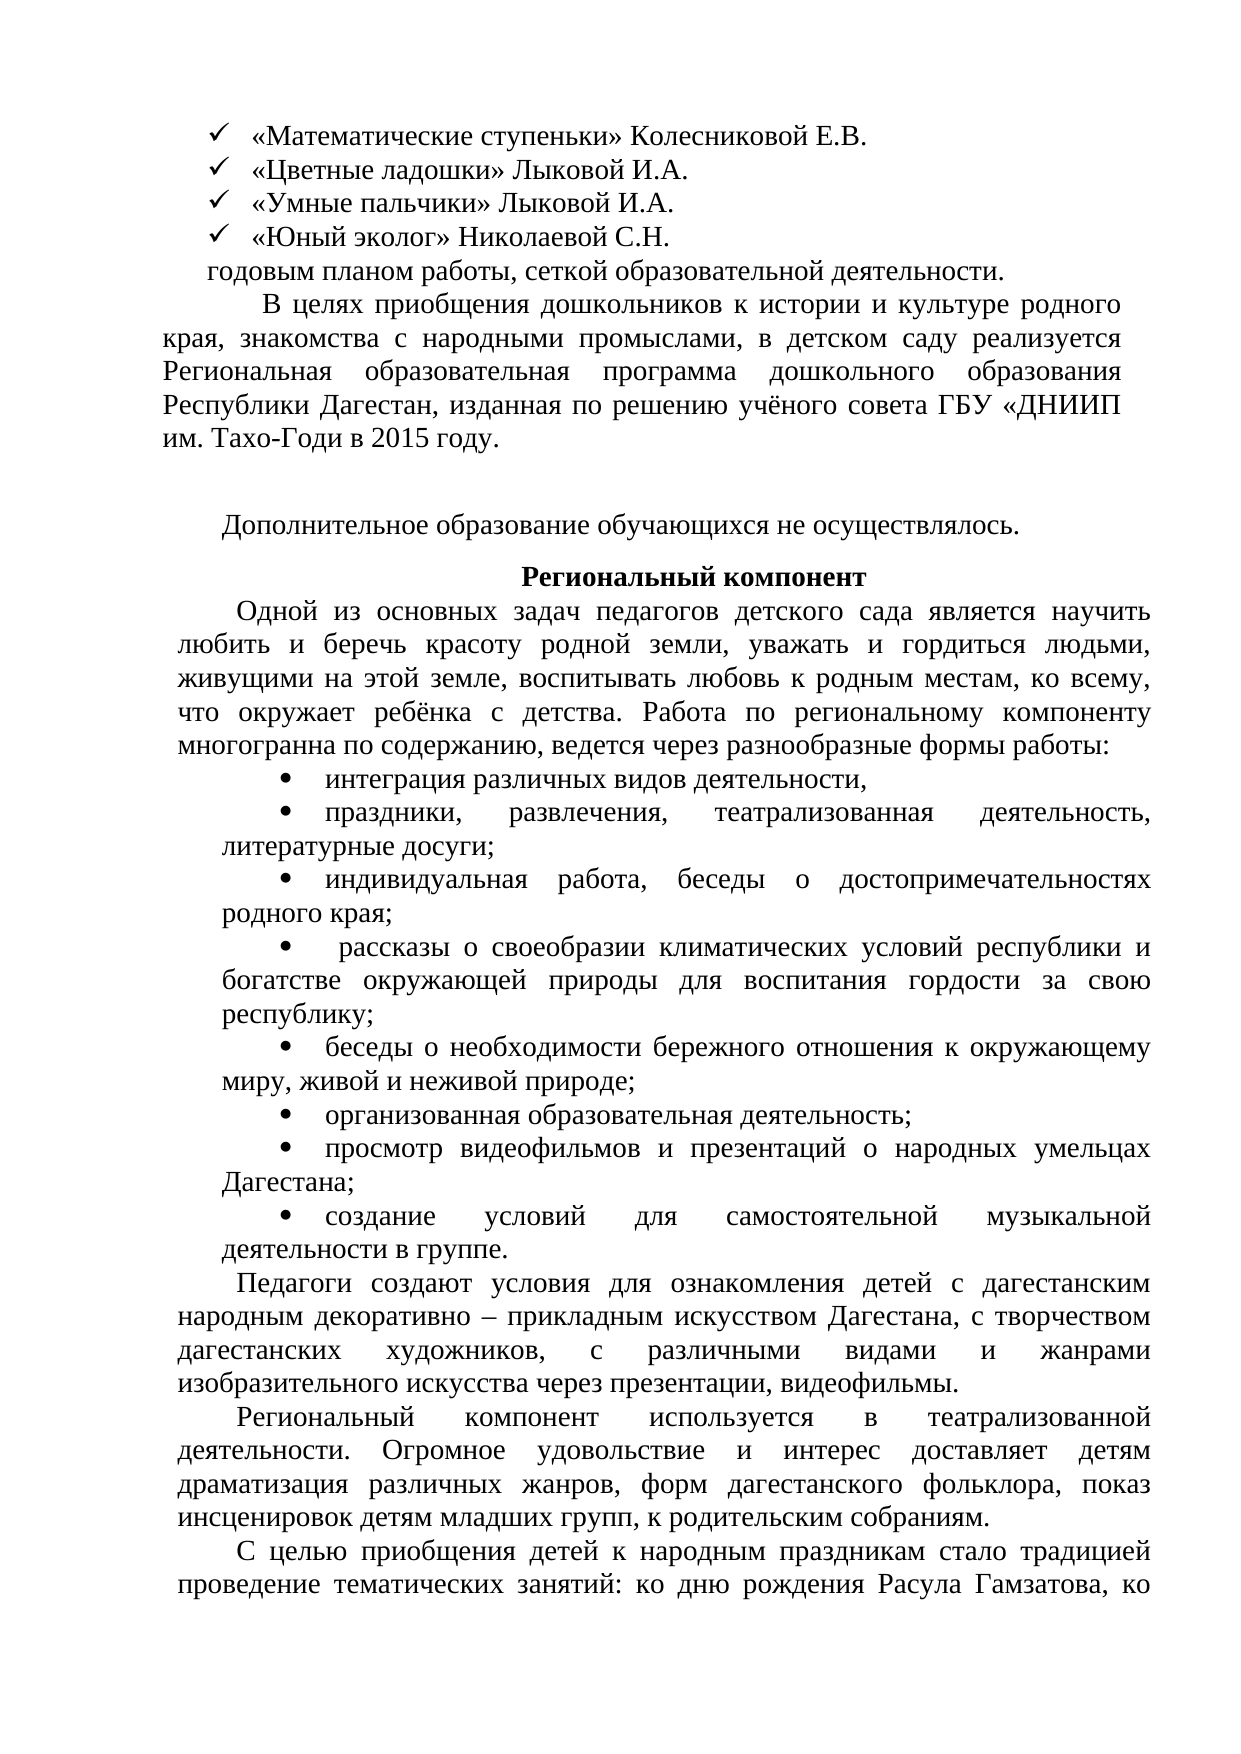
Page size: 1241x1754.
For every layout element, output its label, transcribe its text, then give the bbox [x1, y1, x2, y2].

list беседы о необходимости бережного отношения к окружающему миру, живой и неживой природе; [222, 1029, 1152, 1097]
text Одной из основных задач педагогов детского сада является научить любить и беречь красоту родной земли, уважать и гордиться людьми, живущими на этой земле, воспитывать любовь к родным местам, ко всему, что окружает ребёнка с детства. Работа по региональному компоненту многогранна по содержанию, ведется через разнообразные формы работы: [177, 593, 1152, 761]
text Региональный компонент используется в театрализованной деятельности. Огромное удовольствие и интерес доставляет детям драматизация различных жанров, форм дагестанского фольклора, показ инсценировок детям младших групп, к родительским собраниям. [177, 1399, 1152, 1533]
list просмотр видеофильмов и презентаций о народных умельцах Дагестана; [222, 1130, 1152, 1198]
list «Математические ступеньки» Колесниковой Е.В. [162, 118, 1122, 152]
list организованная образовательная деятельность; [222, 1097, 1152, 1130]
list «Цветные ладошки» Лыковой И.А. [162, 152, 1122, 185]
list «Умные пальчики» Лыковой И.А. [162, 185, 1122, 219]
text Региональный компонент [177, 559, 1152, 593]
text годовым планом работы, сеткой образовательной деятельности. [162, 253, 1122, 286]
list создание условий для самостоятельной музыкальной деятельности в группе. [222, 1198, 1152, 1265]
text В целях приобщения дошкольников к истории и культуре родного края, знакомства с народными промыслами, в детском саду реализуется Региональная образовательная программа дошкольного образования Республики Дагестан, изданная по решению учёного совета ГБУ «ДНИИП им. Тахо-Годи в 2015 году. [162, 286, 1122, 454]
text Педагоги создают условия для ознакомления детей с дагестанским народным декоративно – прикладным искусством Дагестана, с творчеством дагестанских художников, с различными видами и жанрами изобразительного искусства через презентации, видеофильмы. [177, 1265, 1152, 1399]
list праздники, развлечения, театрализованная деятельность, литературные досуги; [222, 794, 1152, 862]
list индивидуальная работа, беседы о достопримечательностях родного края; [222, 862, 1152, 929]
text Дополнительное образование обучающихся не осуществлялось. [177, 507, 1152, 540]
list рассказы о своеобразии климатических условий республики и богатстве окружающей природы для воспитания гордости за свою республику; [222, 929, 1152, 1029]
list «Юный эколог» Николаевой С.Н. [162, 219, 1122, 253]
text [177, 1533, 1152, 1600]
list интеграция различных видов деятельности, [222, 761, 1152, 794]
